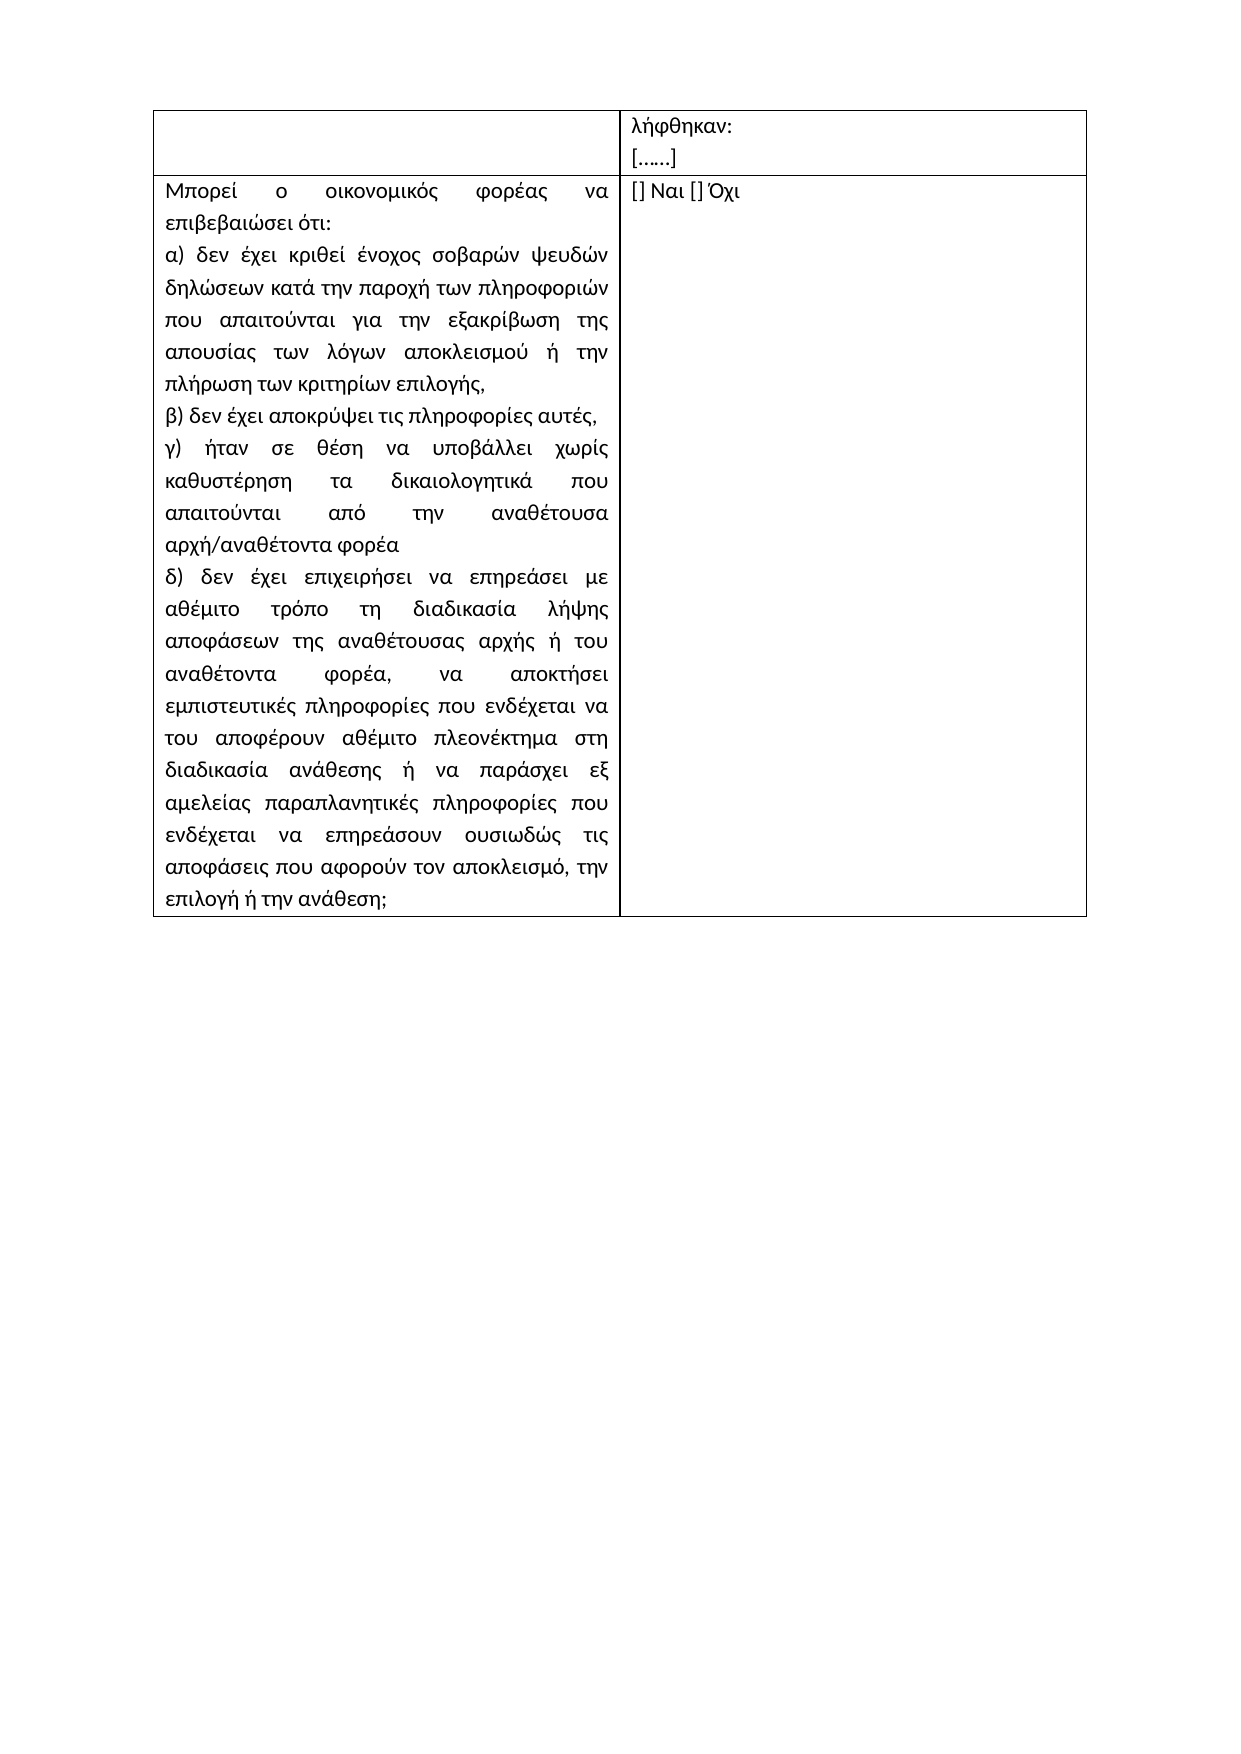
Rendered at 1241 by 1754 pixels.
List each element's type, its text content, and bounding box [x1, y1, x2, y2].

table_cell [] Ναι [] Όχι [621, 176, 1086, 916]
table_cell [621, 111, 1086, 175]
table_cell Μπορεί ο οικονομικός φορέας να επιβεβαιώσει ότι: α) δεν έχει κριθεί ένοχος σοβαρών ψευδών δηλώσεων κατά την παροχή των πληροφοριών που απαιτούνται για την εξακρίβωση της απουσίας των λόγων αποκλεισμού ή την πλήρωση των κριτηρίων επιλογής, β) δεν έχει αποκρύψει τις πληροφορίες αυτές, γ) ήταν σε θέση να υποβάλλει χωρίς καθυστέρηση τα δικαιολογητικά που απαιτούνται από την αναθέτουσα αρχή/αναθέτοντα φορέα δ) δεν έχει επιχειρήσει να επηρεάσει με αθέμιτο τρόπο τη διαδικασία λήψης αποφάσεων της αναθέτουσας αρχής ή του αναθέτοντα φορέα, να αποκτήσει εμπιστευτικές πληροφορίες που ενδέχεται να του αποφέρουν αθέμιτο πλεονέκτημα στη διαδικασία ανάθεσης ή να παράσχει εξ αμελείας παραπλανητικές πληροφορίες που ενδέχεται να επηρεάσουν ουσιωδώς τις αποφάσεις που αφορούν τον αποκλεισμό, την επιλογή ή την ανάθεση; [154, 176, 619, 916]
